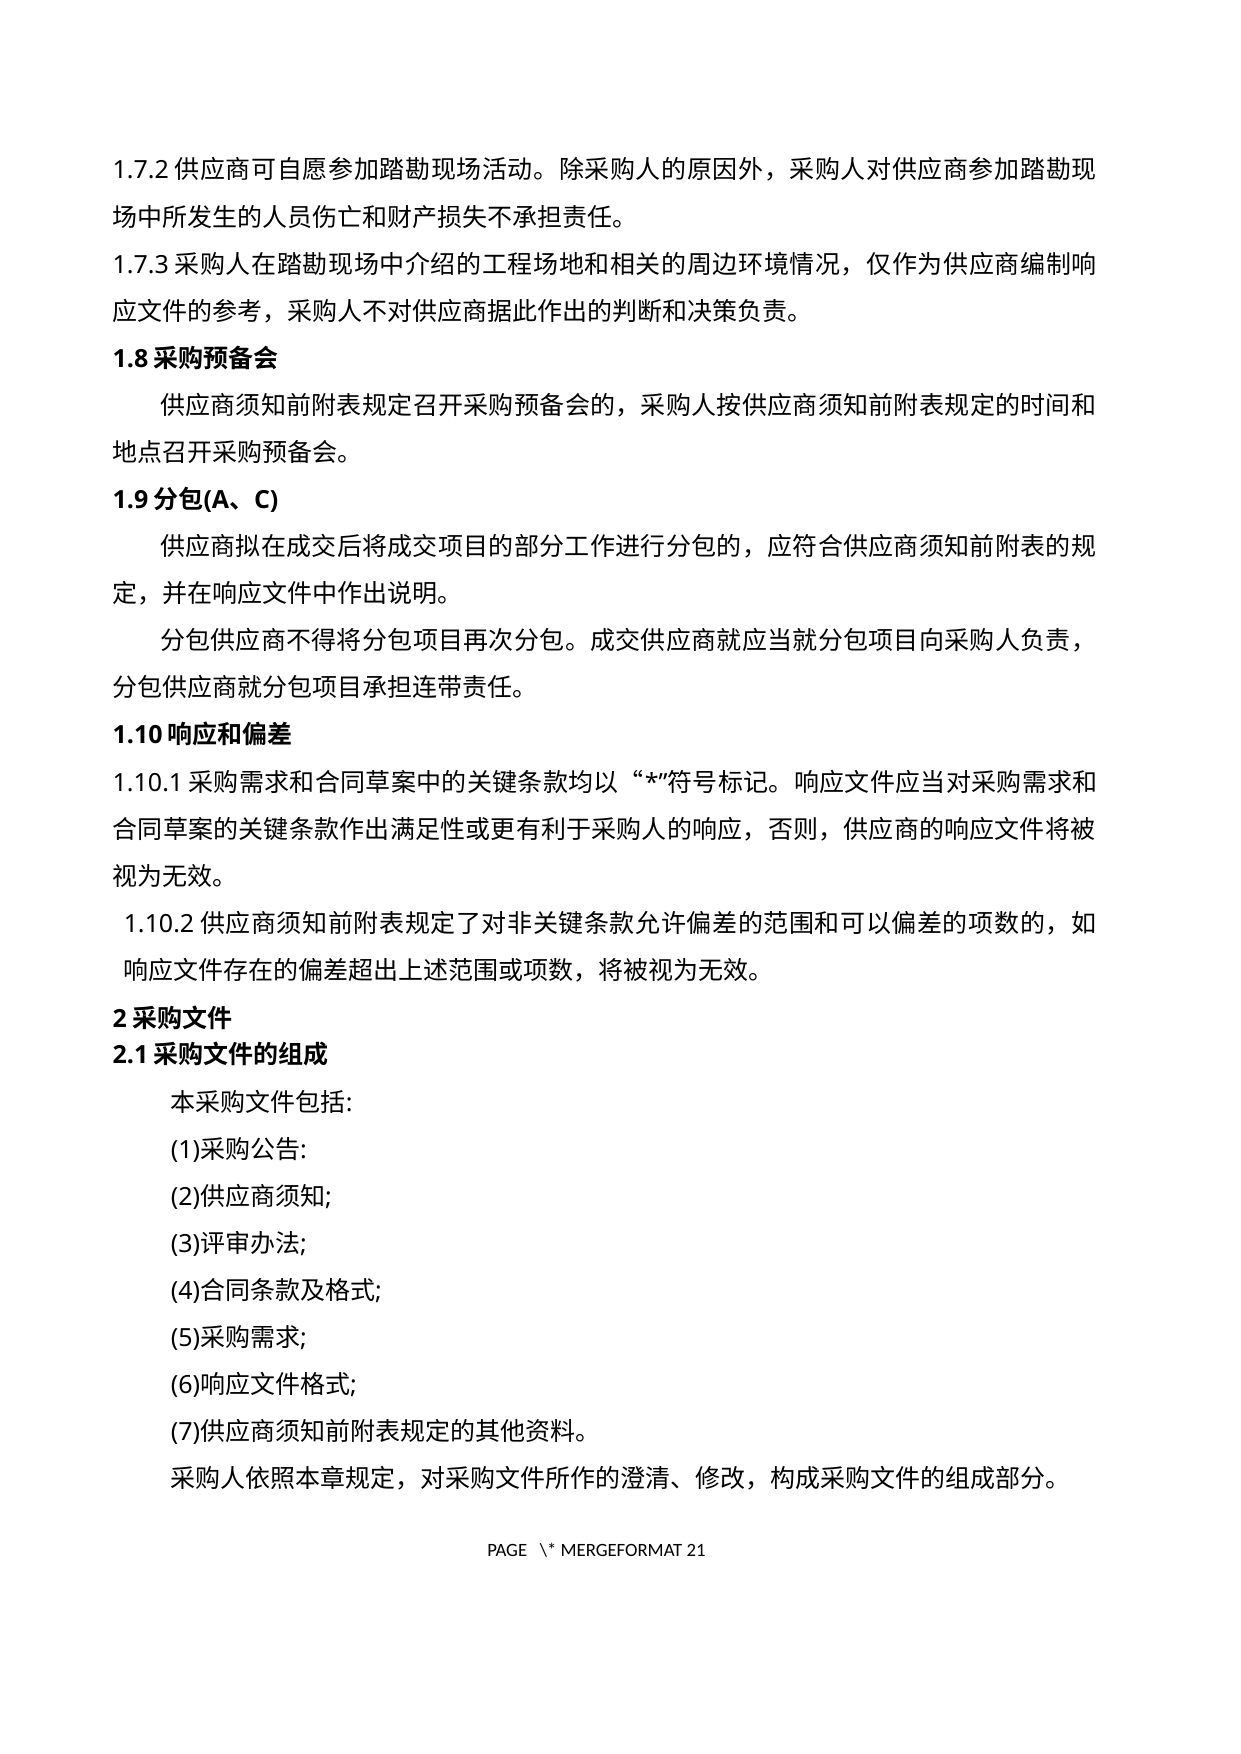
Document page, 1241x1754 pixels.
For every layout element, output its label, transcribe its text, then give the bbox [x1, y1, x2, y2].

text 本采购文件包括: [123, 1082, 1098, 1118]
text (2)供应商须知; [123, 1176, 1098, 1212]
text (4)合同条款及格式; [123, 1270, 1098, 1307]
text 1.10.1采购需求和合同草案中的关键条款均以“*”符号标记。响应文件应当对采购需求和合同草案的关键条款作出满足性或更有利于采购人的响应，否则，供应商的响应文件将被视为无效。 [112, 762, 1098, 892]
text (1)采购公告: [123, 1129, 1098, 1165]
text 1.7.3采购人在踏勘现场中介绍的工程场地和相关的周边环境情况，仅作为供应商编制响应文件的参考，采购人不对供应商据此作出的判断和决策负责。 [112, 244, 1098, 327]
text 1.10响应和偏差 [112, 715, 1098, 751]
text (6)响应文件格式; [123, 1364, 1098, 1401]
subtitle 2采购文件 [112, 997, 1098, 1035]
text 供应商拟在成交后将成交项目的部分工作进行分包的，应符合供应商须知前附表的规定，并在响应文件中作出说明。 [112, 527, 1098, 610]
text (7)供应商须知前附表规定的其他资料。 [123, 1412, 1098, 1448]
text 2.1采购文件的组成 [112, 1035, 1098, 1071]
text (3)评审办法; [123, 1223, 1098, 1259]
text 1.8采购预备会 [112, 338, 1098, 374]
text 1.10.2供应商须知前附表规定了对非关键条款允许偏差的范围和可以偏差的项数的，如响应文件存在的偏差超出上述范围或项数，将被视为无效。 [123, 903, 1098, 987]
text 采购人依照本章规定，对采购文件所作的澄清、修改，构成采购文件的组成部分。 [123, 1459, 1098, 1495]
text 1.7.2供应商可自愿参加踏勘现场活动。除采购人的原因外，采购人对供应商参加踏勘现场中所发生的人员伤亡和财产损失不承担责任。 [112, 150, 1098, 233]
text 分包供应商不得将分包项目再次分包。成交供应商就应当就分包项目向采购人负责，分包供应商就分包项目承担连带责任。 [112, 621, 1098, 704]
text (5)采购需求; [123, 1317, 1098, 1354]
text 供应商须知前附表规定召开采购预备会的，采购人按供应商须知前附表规定的时间和地点召开采购预备会。 [112, 385, 1098, 469]
text 1.9分包(A、C) [112, 479, 1098, 516]
